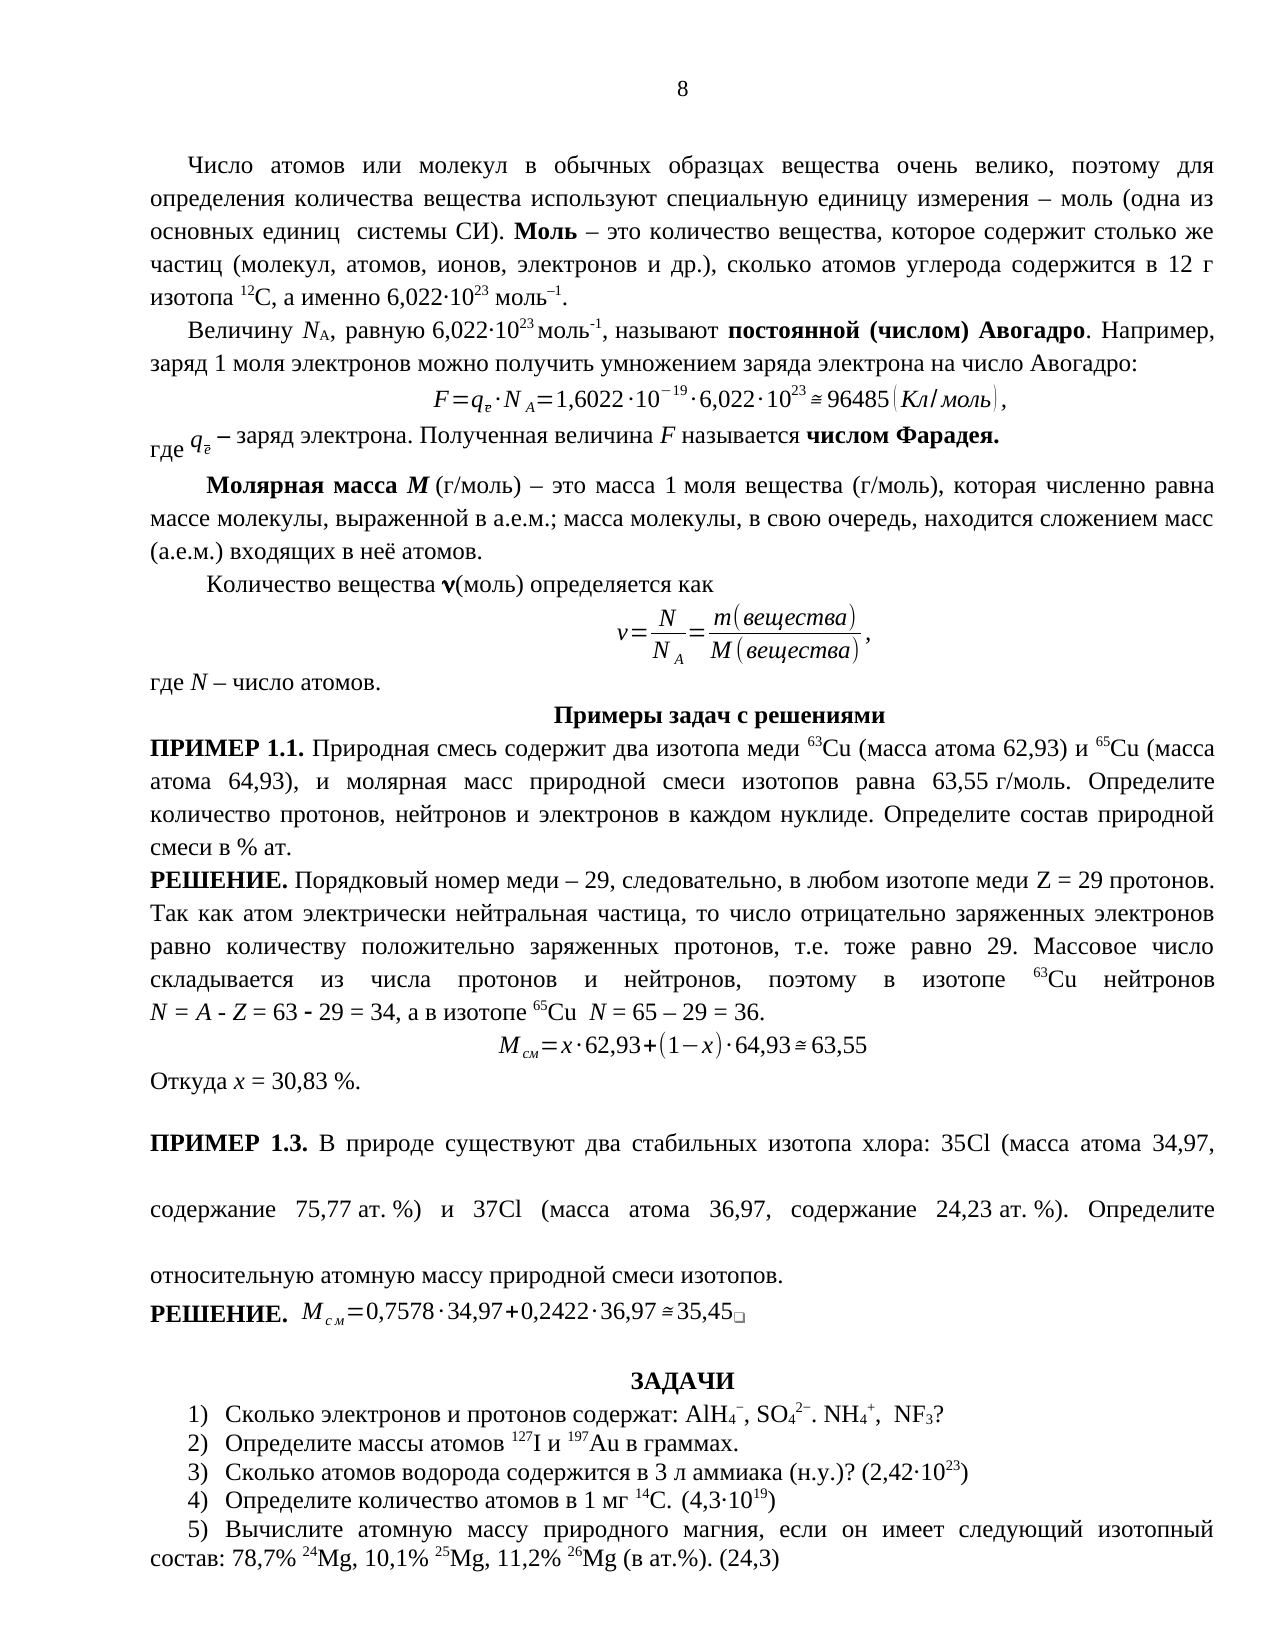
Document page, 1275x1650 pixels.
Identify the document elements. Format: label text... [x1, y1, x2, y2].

text где – заряд электрона. Полученная величина F называется числом Фарадея. [150, 420, 1215, 463]
text Величину NA, равную 6,022∙1023 моль-1, называют постоянной (числом) Авогадро. Например, заряд 1 моля электронов можно получить умножением заряда электрона на число Авогадро: [150, 315, 1215, 377]
text Примеры задач с решениями [150, 700, 1215, 729]
text РЕШЕНИЕ. Порядковый номер меди – 29, следовательно, в любом изотопе меди Z = 29 протонов. Так как атом электрически нейтральная частица, то число отрицательно заряженных электронов равно количеству положительно заряженных протонов, т.е. тоже равно 29. Массовое число складывается из числа протонов и нейтронов, поэтому в изотопе 63Cu нейтронов N = A - Z = 63 29 = 34, а в изотопе 65Cu N = 65 – 29 = 36. [150, 865, 1215, 1026]
text Количество вещества (моль) определяется как [150, 569, 1215, 598]
text РЕШЕНИЕ. [150, 1297, 1215, 1329]
text Число атомов или молекул в обычных образцах вещества очень велико, поэтому для определения количества вещества используют специальную единицу измерения – моль (одна из основных единиц системы СИ). Моль – это количество вещества, которое содержит столько же частиц (молекул, атомов, ионов, электронов и др.), сколько атомов углерода содержится в 12 г изотопа 12С, а именно 6,022∙1023 моль–1. [150, 150, 1215, 311]
text Откуда х = 30,83 %. [150, 1066, 1215, 1095]
text Молярная масса М (г/моль) – это масса 1 моля вещества (г/моль), которая численно равна массе молекулы, выраженной в а.е.м.; масса молекулы, в свою очередь, находится сложением масс (а.е.м.) входящих в неё атомов. [150, 470, 1215, 564]
text ЗАДАЧИ [150, 1366, 1215, 1395]
list Сколько электронов и протонов содержат: AlH4−, SO42−. NH4+, NF3? [150, 1399, 1215, 1428]
text где N – число атомов. [150, 667, 1215, 696]
list Определите количество атомов в 1 мг 14С. (4,3·1019) [150, 1485, 1215, 1514]
text ПРИМЕР 1.3. В природе существуют два стабильных изотопа хлора: 35Cl (масса атома 34,97, содержание 75,77 ат. %) и 37Cl (масса атома 36,97, содержание 24,23 ат. %). Определите относительную атомную массу природной смеси изотопов. [150, 1099, 1215, 1289]
list Вычислите атомную массу природного магния, если он имеет следующий изотопный состав: 78,7% 24Mg, 10,1% 25Mg, 11,2% 26Mg (в ат.%). (24,3) [150, 1514, 1215, 1572]
list Определите массы атомов 127I и 197Au в граммах. [150, 1428, 1215, 1457]
text ПРИМЕР 1.1. Природная смесь содержит два изотопа меди 63Cu (масса атома 62,93) и 65Cu (масса атома 64,93), и молярная масс природной смеси изотопов равна 63,55 г/моль. Определите количество протонов, нейтронов и электронов в каждом нуклиде. Определите состав природной смеси в % ат. [150, 733, 1215, 861]
list Сколько атомов водорода содержится в 3 л аммиака (н.у.)? (2,42·1023) [150, 1457, 1215, 1485]
